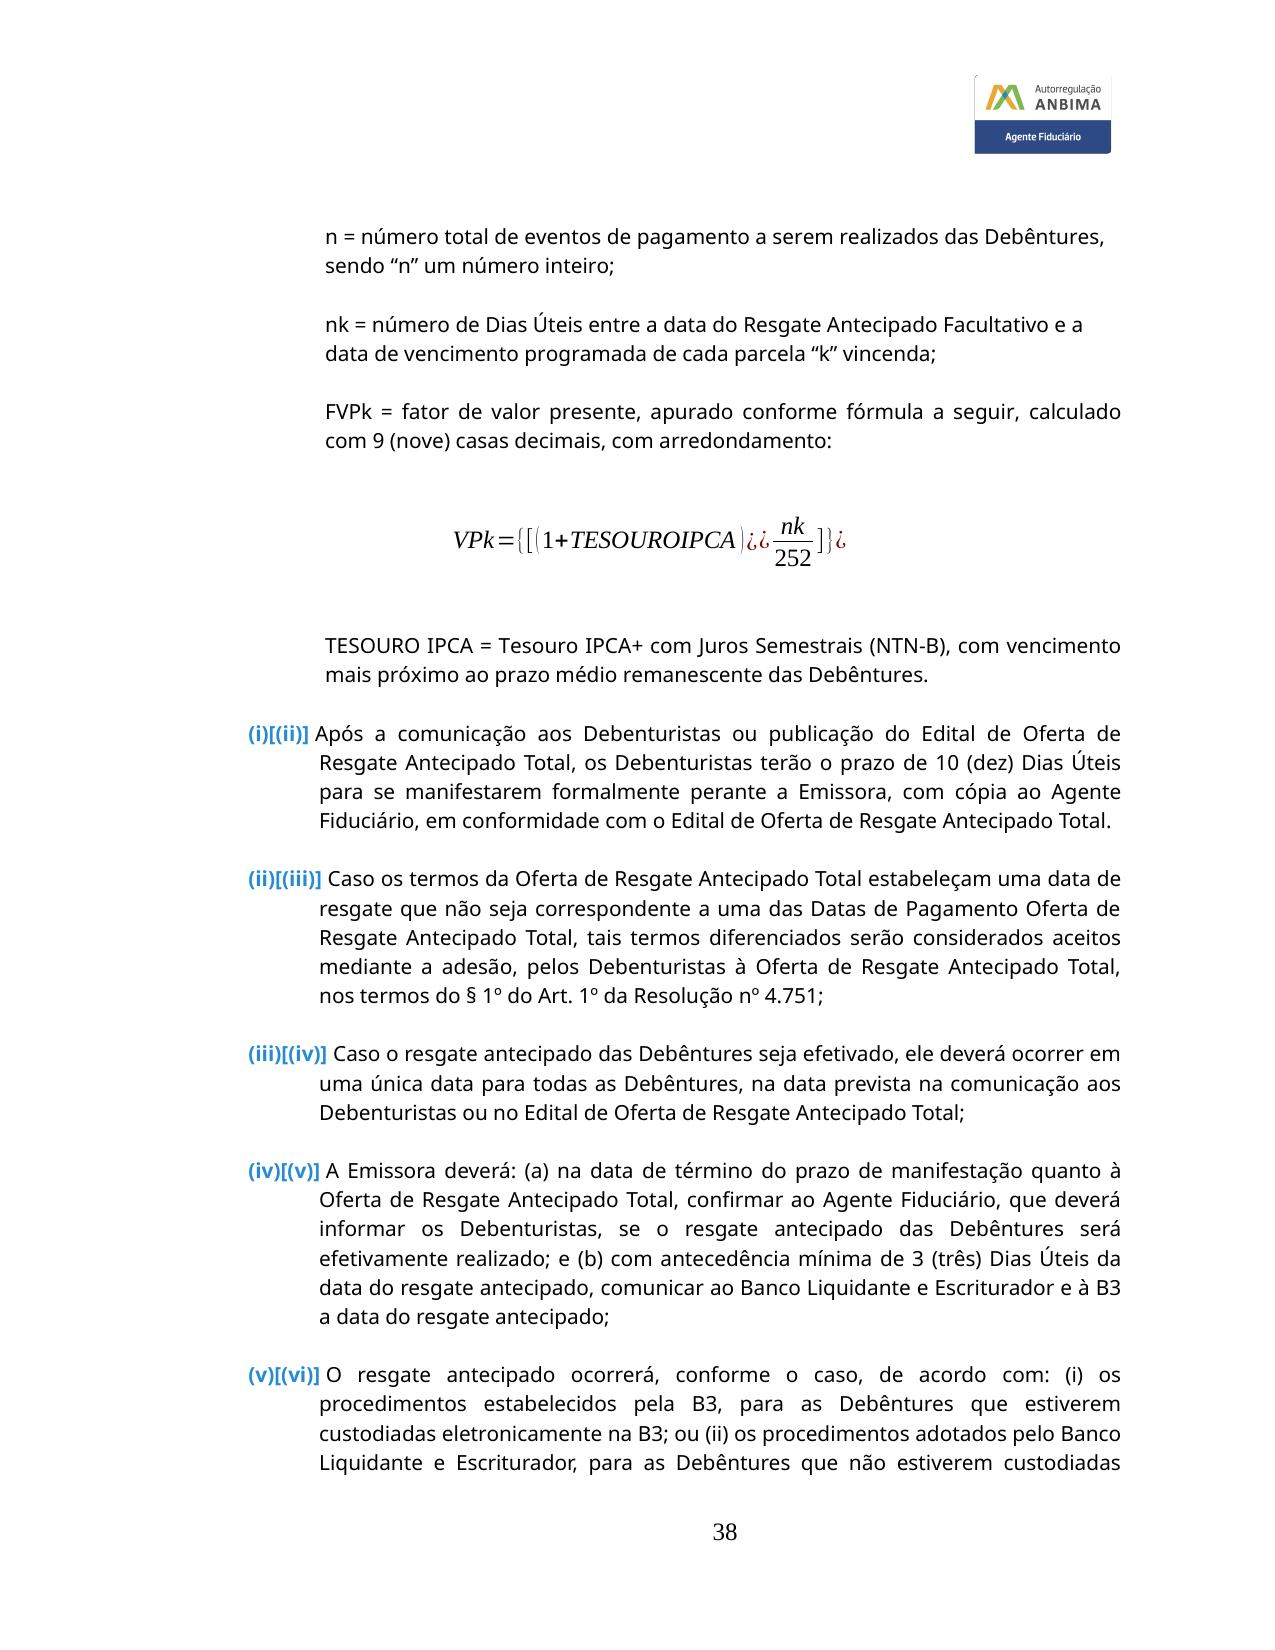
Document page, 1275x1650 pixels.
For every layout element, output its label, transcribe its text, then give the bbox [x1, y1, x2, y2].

text nk = número de Dias Úteis entre a data do Resgate Antecipado Facultativo e a data de vencimento programada de cada parcela “k” vincenda; [325, 309, 1122, 367]
list A Emissora deverá: (a) na data de término do prazo de manifestação quanto à Oferta de Resgate Antecipado Total, confirmar ao Agente Fiduciário, que deverá informar os Debenturistas, se o resgate antecipado das Debêntures será efetivamente realizado; e (b) com antecedência mínima de 3 (três) Dias Úteis da data do resgate antecipado, comunicar ao Banco Liquidante e Escriturador e à B3 a data do resgate antecipado; [248, 1155, 1122, 1330]
text FVPk = fator de valor presente, apurado conforme fórmula a seguir, calculado com 9 (nove) casas decimais, com arredondamento: [325, 396, 1122, 454]
list Caso o resgate antecipado das Debêntures seja efetivado, ele deverá ocorrer em uma única data para todas as Debêntures, na data prevista na comunicação aos Debenturistas ou no Edital de Oferta de Resgate Antecipado Total; [248, 1038, 1122, 1126]
picture [974, 75, 1112, 154]
list Caso os termos da Oferta de Resgate Antecipado Total estabeleçam uma data de resgate que não seja correspondente a uma das Datas de Pagamento Oferta de Resgate Antecipado Total, tais termos diferenciados serão considerados aceitos mediante a adesão, pelos Debenturistas à Oferta de Resgate Antecipado Total, nos termos do § 1º do Art. 1º da Resolução nº 4.751; [248, 863, 1122, 1009]
list Após a comunicação aos Debenturistas ou publicação do Edital de Oferta de Resgate Antecipado Total, os Debenturistas terão o prazo de 10 (dez) Dias Úteis para se manifestarem formalmente perante a Emissora, com cópia ao Agente Fiduciário, em conformidade com o Edital de Oferta de Resgate Antecipado Total. [248, 718, 1122, 834]
text TESOURO IPCA = Tesouro IPCA+ com Juros Semestrais (NTN-B), com vencimento mais próximo ao prazo médio remanescente das Debêntures. [325, 630, 1122, 688]
text n = número total de eventos de pagamento a serem realizados das Debêntures, sendo “n” um número inteiro; [325, 221, 1122, 279]
